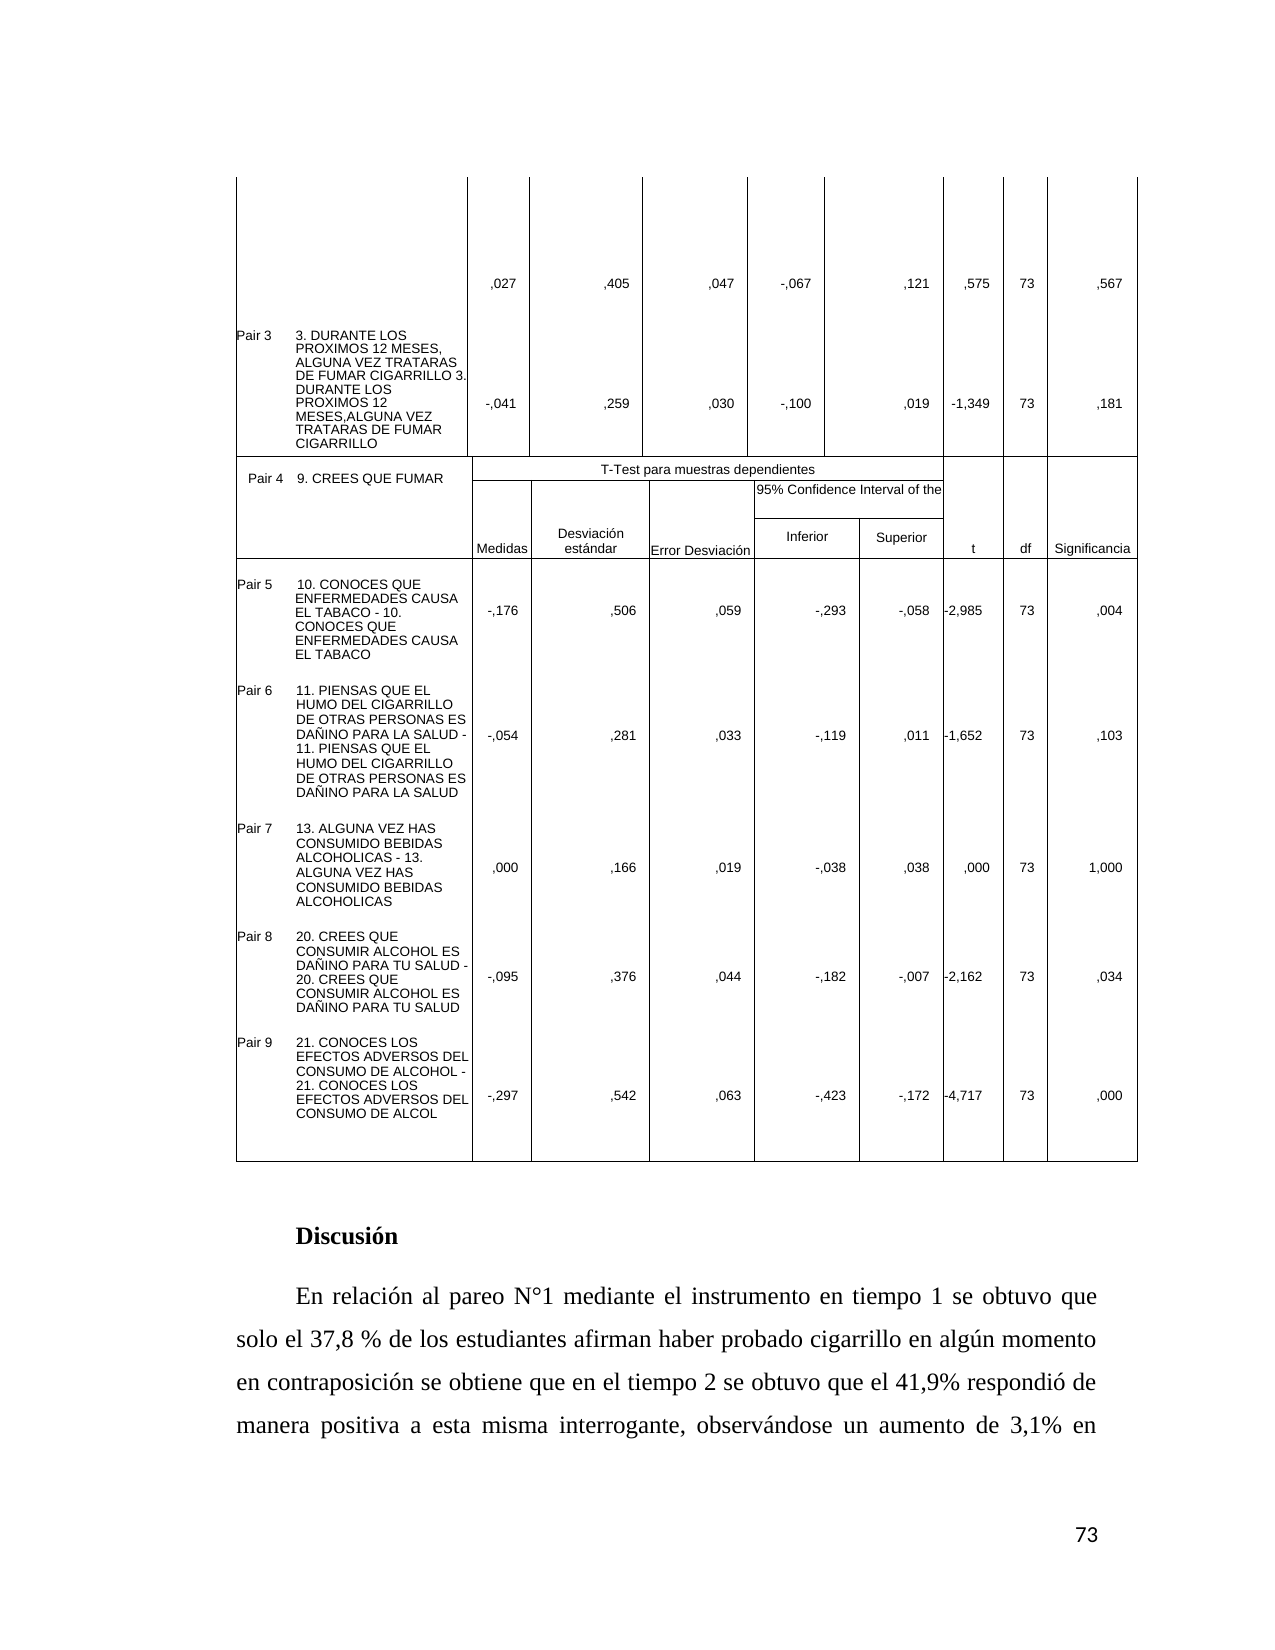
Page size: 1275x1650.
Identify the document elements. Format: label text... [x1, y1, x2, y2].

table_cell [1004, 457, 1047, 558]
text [236, 1281, 1098, 1439]
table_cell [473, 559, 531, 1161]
text Discusión [236, 1221, 1098, 1250]
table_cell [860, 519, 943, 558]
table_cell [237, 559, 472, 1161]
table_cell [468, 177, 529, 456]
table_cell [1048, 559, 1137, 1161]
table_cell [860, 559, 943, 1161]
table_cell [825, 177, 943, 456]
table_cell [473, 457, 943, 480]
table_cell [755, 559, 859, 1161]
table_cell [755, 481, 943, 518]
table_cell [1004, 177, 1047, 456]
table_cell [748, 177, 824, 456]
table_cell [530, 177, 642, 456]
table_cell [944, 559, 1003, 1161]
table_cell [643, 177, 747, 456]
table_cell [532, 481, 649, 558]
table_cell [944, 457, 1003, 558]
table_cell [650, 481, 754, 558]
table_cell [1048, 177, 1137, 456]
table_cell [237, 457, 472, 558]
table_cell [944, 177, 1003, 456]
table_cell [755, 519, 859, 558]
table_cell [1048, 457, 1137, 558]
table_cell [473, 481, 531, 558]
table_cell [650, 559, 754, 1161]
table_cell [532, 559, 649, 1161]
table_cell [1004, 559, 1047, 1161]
